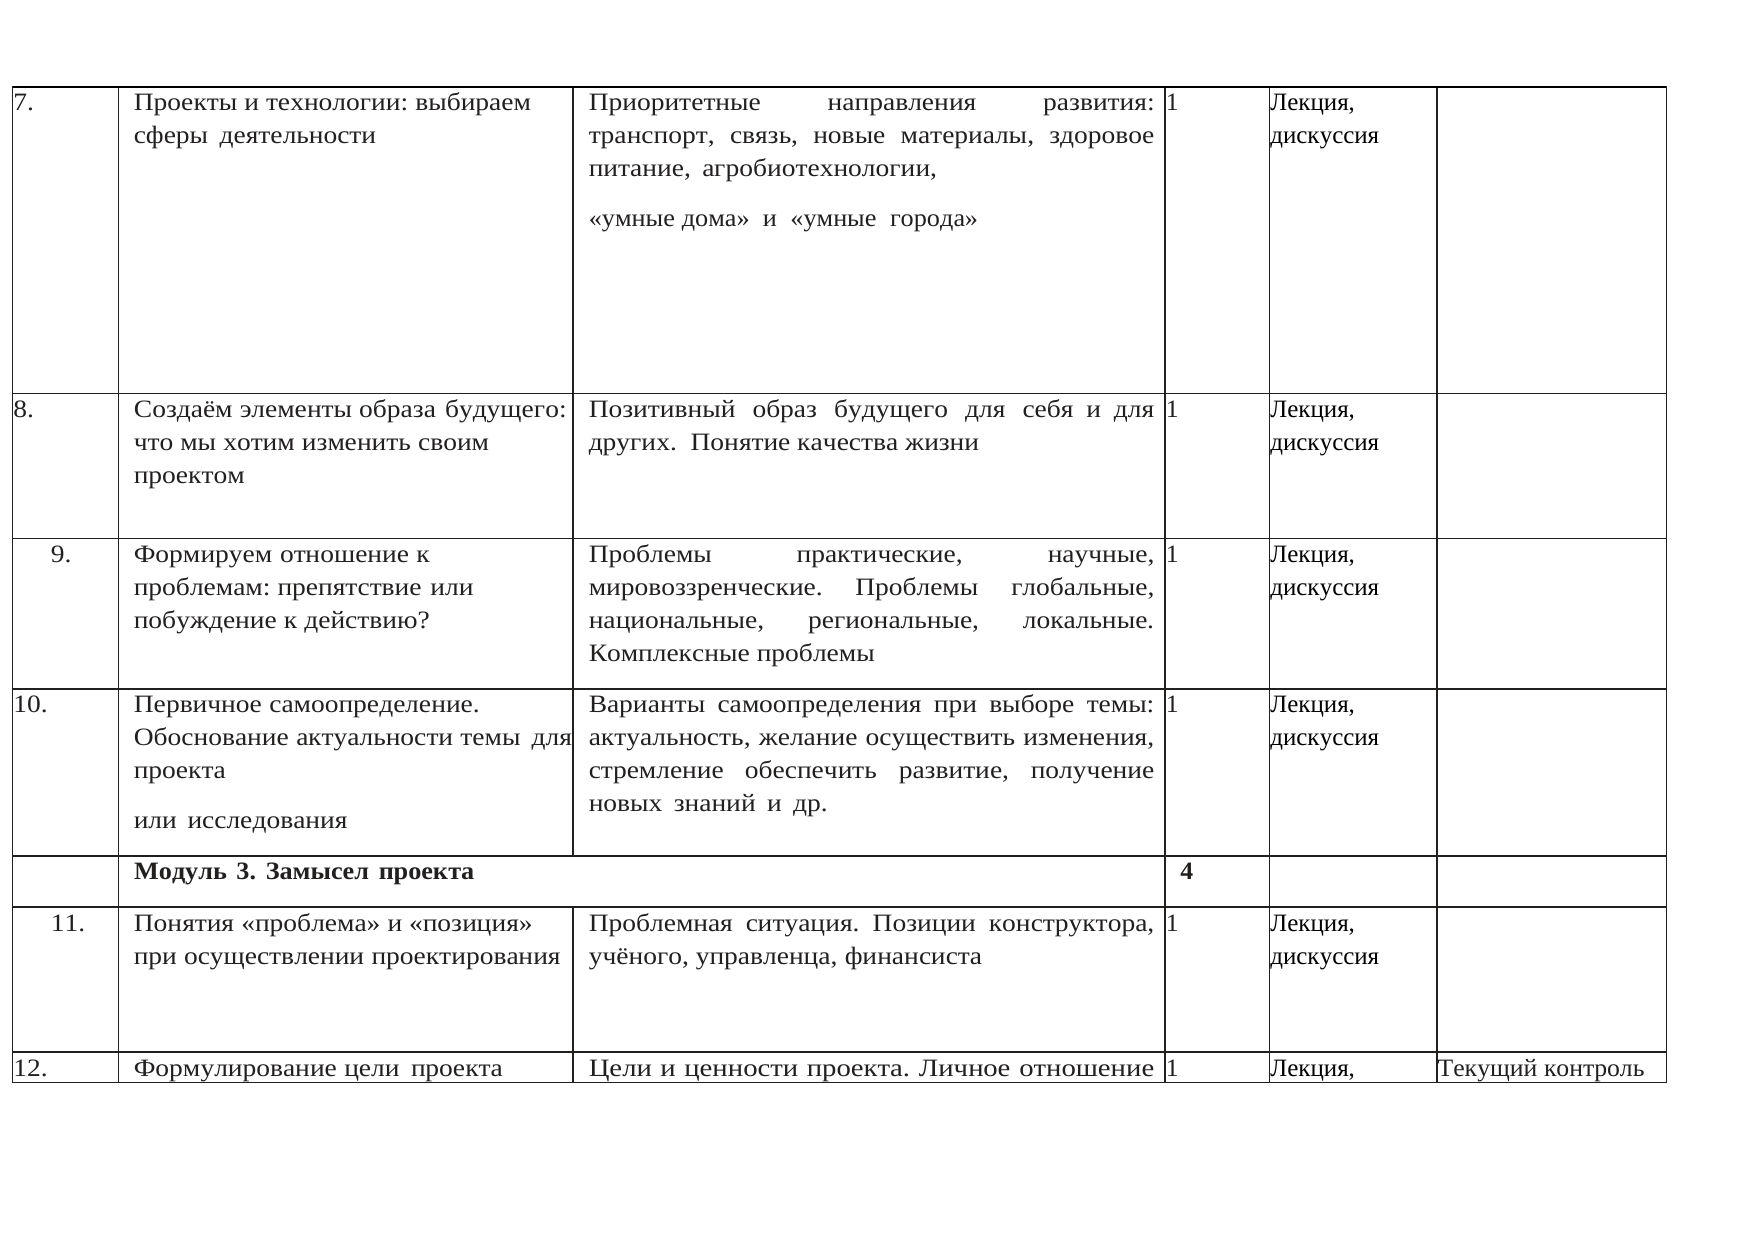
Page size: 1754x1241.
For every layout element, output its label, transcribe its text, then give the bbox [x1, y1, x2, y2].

table_cell [1438, 857, 1666, 906]
table_cell [1438, 539, 1666, 688]
table_cell 1 [1166, 88, 1269, 393]
table_cell Лекция, дискуссия [1270, 394, 1436, 538]
table_cell Варианты самоопределения при выборе темы: актуальность, желание осуществить изменения, стремление обеспечить развитие, получение новых знаний и др. [574, 690, 1164, 855]
table_cell [1438, 394, 1666, 538]
table_cell Создаём элементы образа будущего: что мы хотим изменить своим проектом [119, 394, 572, 538]
table_cell 1 [1166, 539, 1269, 688]
table_cell 7. [13, 88, 118, 393]
table_cell Первичное самоопределение. Обоснование актуальности темы для проекта или исследования [119, 690, 572, 855]
table_cell [1438, 690, 1666, 855]
table_cell Проекты и технологии: выбираем сферы деятельности [119, 88, 572, 393]
table_cell 10. [13, 690, 118, 855]
table_cell Проблемы практические, научные, мировоззренческие. Проблемы глобальные, национальные, региональные, локальные. Комплексные проблемы [574, 539, 1164, 688]
table_cell [13, 857, 118, 906]
table_cell 12. [13, 1053, 118, 1081]
table_cell 11. [13, 908, 118, 1051]
table_cell Лекция, дискуссия [1270, 539, 1436, 688]
table_cell Проблемная ситуация. Позиции конструктора, учёного, управленца, финансиста [574, 908, 1164, 1051]
table_cell Формируем отношение к проблемам: препятствие или побуждение к действию? [119, 539, 572, 688]
table_cell [1438, 908, 1666, 1051]
table_cell Текущий контроль [1438, 1053, 1666, 1081]
table_cell 4 [1166, 857, 1269, 906]
table_cell 1 [1166, 1053, 1269, 1081]
table_cell Лекция, дискуссия [1270, 88, 1436, 393]
table_cell Лекция, дискуссия [1270, 1053, 1436, 1081]
table_cell Понятия «проблема» и «позиция» при осуществлении проектирования [119, 908, 572, 1051]
table_cell 1 [1166, 690, 1269, 855]
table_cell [574, 1053, 1164, 1081]
table_cell Лекция, дискуссия [1270, 908, 1436, 1051]
table_cell [1270, 857, 1436, 906]
table_cell 8. [13, 394, 118, 538]
table_cell 1 [1166, 908, 1269, 1051]
table_cell Лекция, дискуссия [1270, 690, 1436, 855]
table_cell Модуль 3. Замысел проекта [119, 857, 1164, 906]
table_cell Позитивный образ будущего для себя и для других. Понятие качества жизни [574, 394, 1164, 538]
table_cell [119, 1053, 572, 1081]
table_cell 9. [13, 539, 118, 688]
table_cell 1 [1166, 394, 1269, 538]
table_cell Приоритетные направления развития: транспорт, связь, новые материалы, здоровое питание, агробиотехнологии, «умные дома» и «умные города» [574, 88, 1164, 393]
table_cell [1438, 88, 1666, 393]
